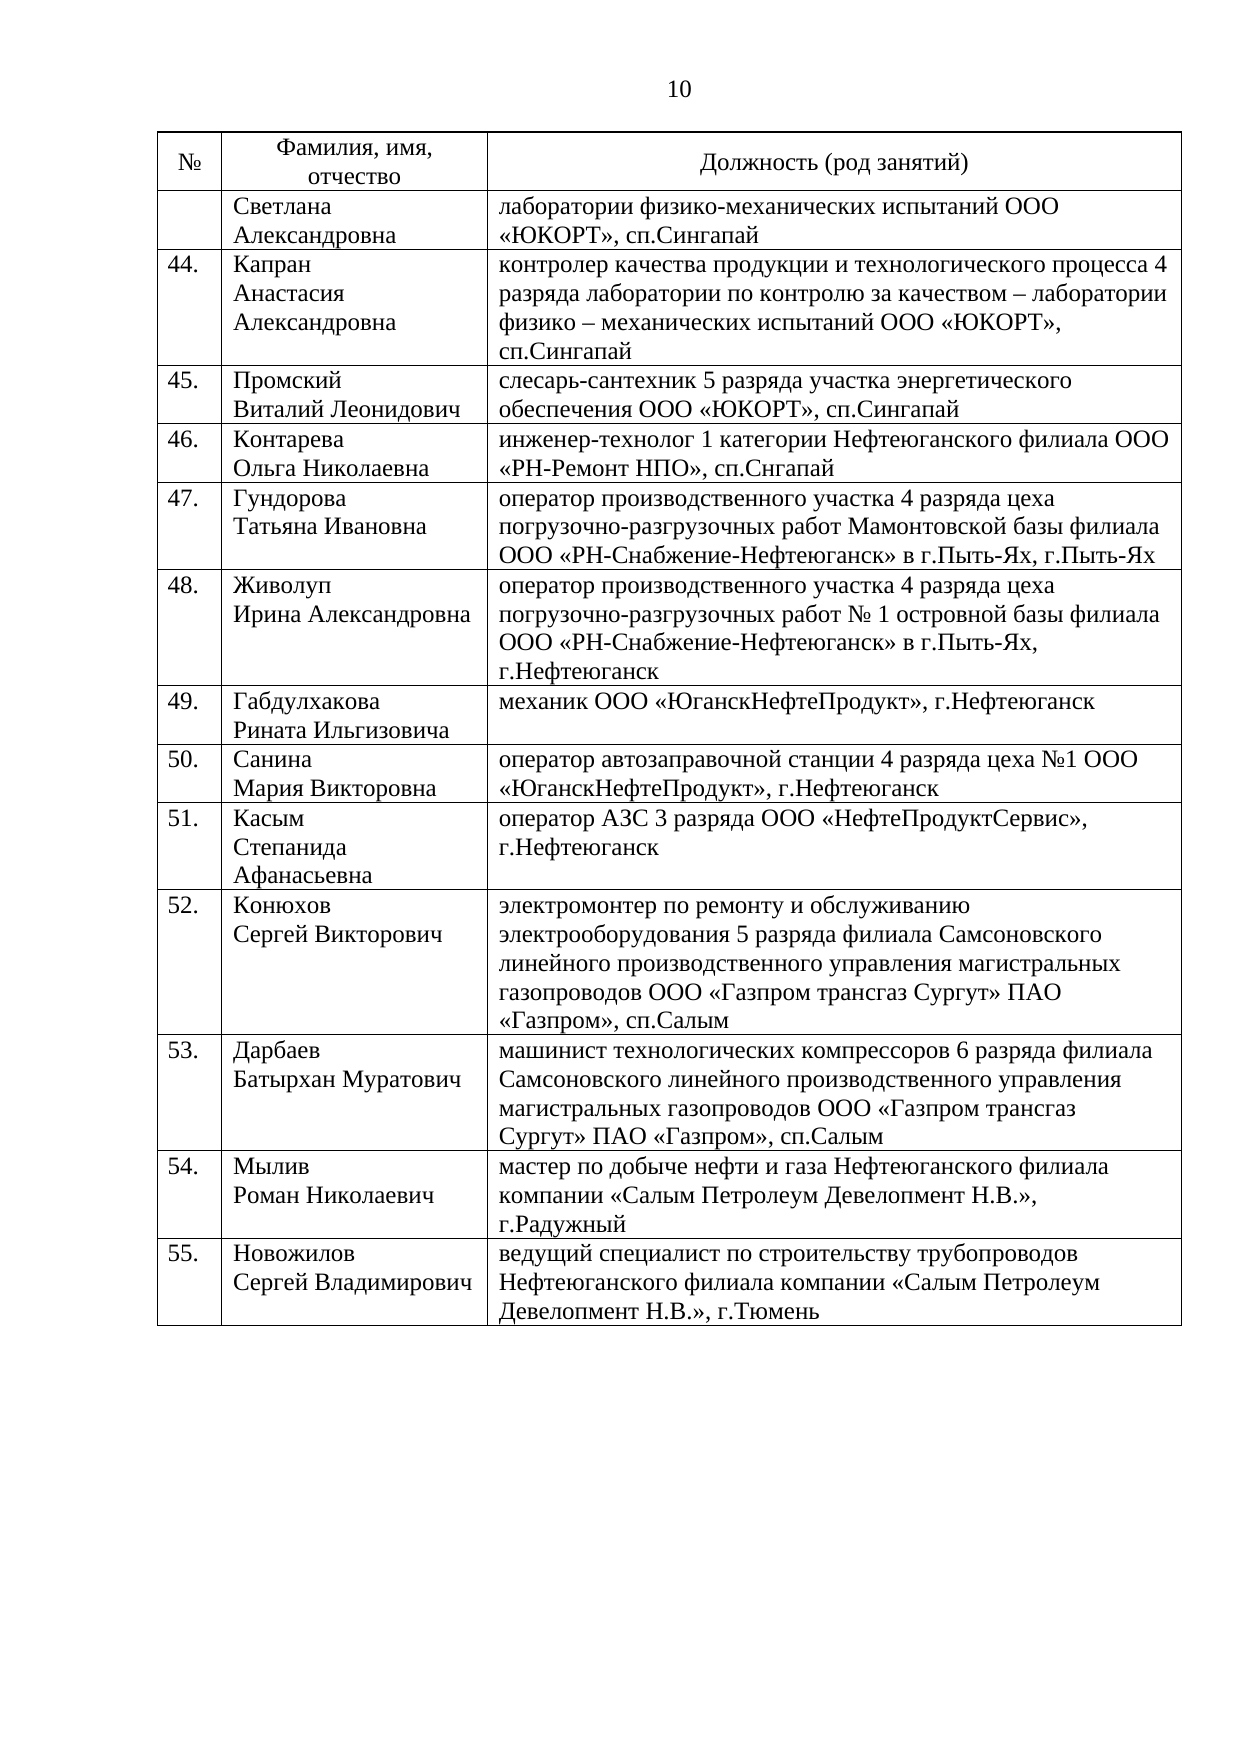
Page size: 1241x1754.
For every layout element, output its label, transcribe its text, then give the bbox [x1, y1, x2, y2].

table_cell [158, 890, 221, 1034]
table_header Фамилия, имя, отчество [222, 133, 487, 190]
table_cell [158, 366, 221, 423]
table_cell оператор автозаправочной станции 4 разряда цеха №1 ООО «ЮганскНефтеПродукт», г.Нефтеюганск [488, 745, 1181, 802]
table_cell Дарбаев Батырхан Муратович [222, 1035, 487, 1150]
table_cell Габдулхакова Рината Ильгизовича [222, 686, 487, 743]
table_cell Живолуп Ирина Александровна [222, 570, 487, 685]
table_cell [488, 191, 1181, 248]
table_cell [158, 803, 221, 889]
table_cell инженер-технолог 1 категории Нефтеюганского филиала ООО «РН-Ремонт НПО», сп.Снгапай [488, 424, 1181, 482]
table_cell [158, 1239, 221, 1325]
table_cell [158, 745, 221, 802]
table_cell Новожилов Сергей Владимирович [222, 1239, 487, 1325]
table_header Должность (род занятий) [488, 133, 1181, 190]
table_cell [158, 1151, 221, 1237]
table_cell Мылив Роман Николаевич [222, 1151, 487, 1237]
table_cell Воробьева Светлана Александровна [222, 191, 487, 248]
table_cell механик ООО «ЮганскНефтеПродукт», г.Нефтеюганск [488, 686, 1181, 743]
table_cell [158, 686, 221, 743]
table_cell Контарева Ольга Николаевна [222, 424, 487, 482]
table_cell Гундорова Татьяна Ивановна [222, 483, 487, 569]
table_cell машинист технологических компрессоров 6 разряда филиала Самсоновского линейного производственного управления магистральных газопроводов ООО «Газпром трансгаз Сургут» ПАО «Газпром», сп.Салым [488, 1035, 1181, 1150]
table_cell электромонтер по ремонту и обслуживанию электрооборудования 5 разряда филиала Самсоновского линейного производственного управления магистральных газопроводов ООО «Газпром трансгаз Сургут» ПАО «Газпром», сп.Салым [488, 890, 1181, 1034]
table_cell оператор производственного участка 4 разряда цеха погрузочно-разгрузочных работ Мамонтовской базы филиала ООО «РН-Снабжение-Нефтеюганск» в г.Пыть-Ях, г.Пыть-Ях [488, 483, 1181, 569]
table_cell Конюхов Сергей Викторович [222, 890, 487, 1034]
table_cell [158, 483, 221, 569]
table_cell [158, 191, 221, 248]
table_cell мастер по добыче нефти и газа Нефтеюганского филиала компании «Салым Петролеум Девелопмент Н.В.», г.Радужный [488, 1151, 1181, 1237]
table_header № [158, 133, 221, 190]
table_cell [158, 570, 221, 685]
table_cell [158, 424, 221, 482]
table_cell Касым Степанида Афанасьевна [222, 803, 487, 889]
table_cell Промский Виталий Леонидович [222, 366, 487, 423]
table_cell оператор АЗС 3 разряда ООО «НефтеПродуктСервис», г.Нефтеюганск [488, 803, 1181, 889]
table_cell оператор производственного участка 4 разряда цеха погрузочно-разгрузочных работ № 1 островной базы филиала ООО «РН-Снабжение-Нефтеюганск» в г.Пыть-Ях, г.Нефтеюганск [488, 570, 1181, 685]
table_cell слесарь-сантехник 5 разряда участка энергетического обеспечения ООО «ЮКОРТ», сп.Сингапай [488, 366, 1181, 423]
table_cell ведущий специалист по строительству трубопроводов Нефтеюганского филиала компании «Салым Петролеум Девелопмент Н.В.», г.Тюмень [488, 1239, 1181, 1325]
table_cell контролер качества продукции и технологического процесса 4 разряда лаборатории по контролю за качеством – лаборатории физико – механических испытаний ООО «ЮКОРТ», сп.Сингапай [488, 250, 1181, 364]
table_cell Санина Мария Викторовна [222, 745, 487, 802]
table_cell [158, 250, 221, 364]
table_cell Капран Анастасия Александровна [222, 250, 487, 364]
table_cell [158, 1035, 221, 1150]
